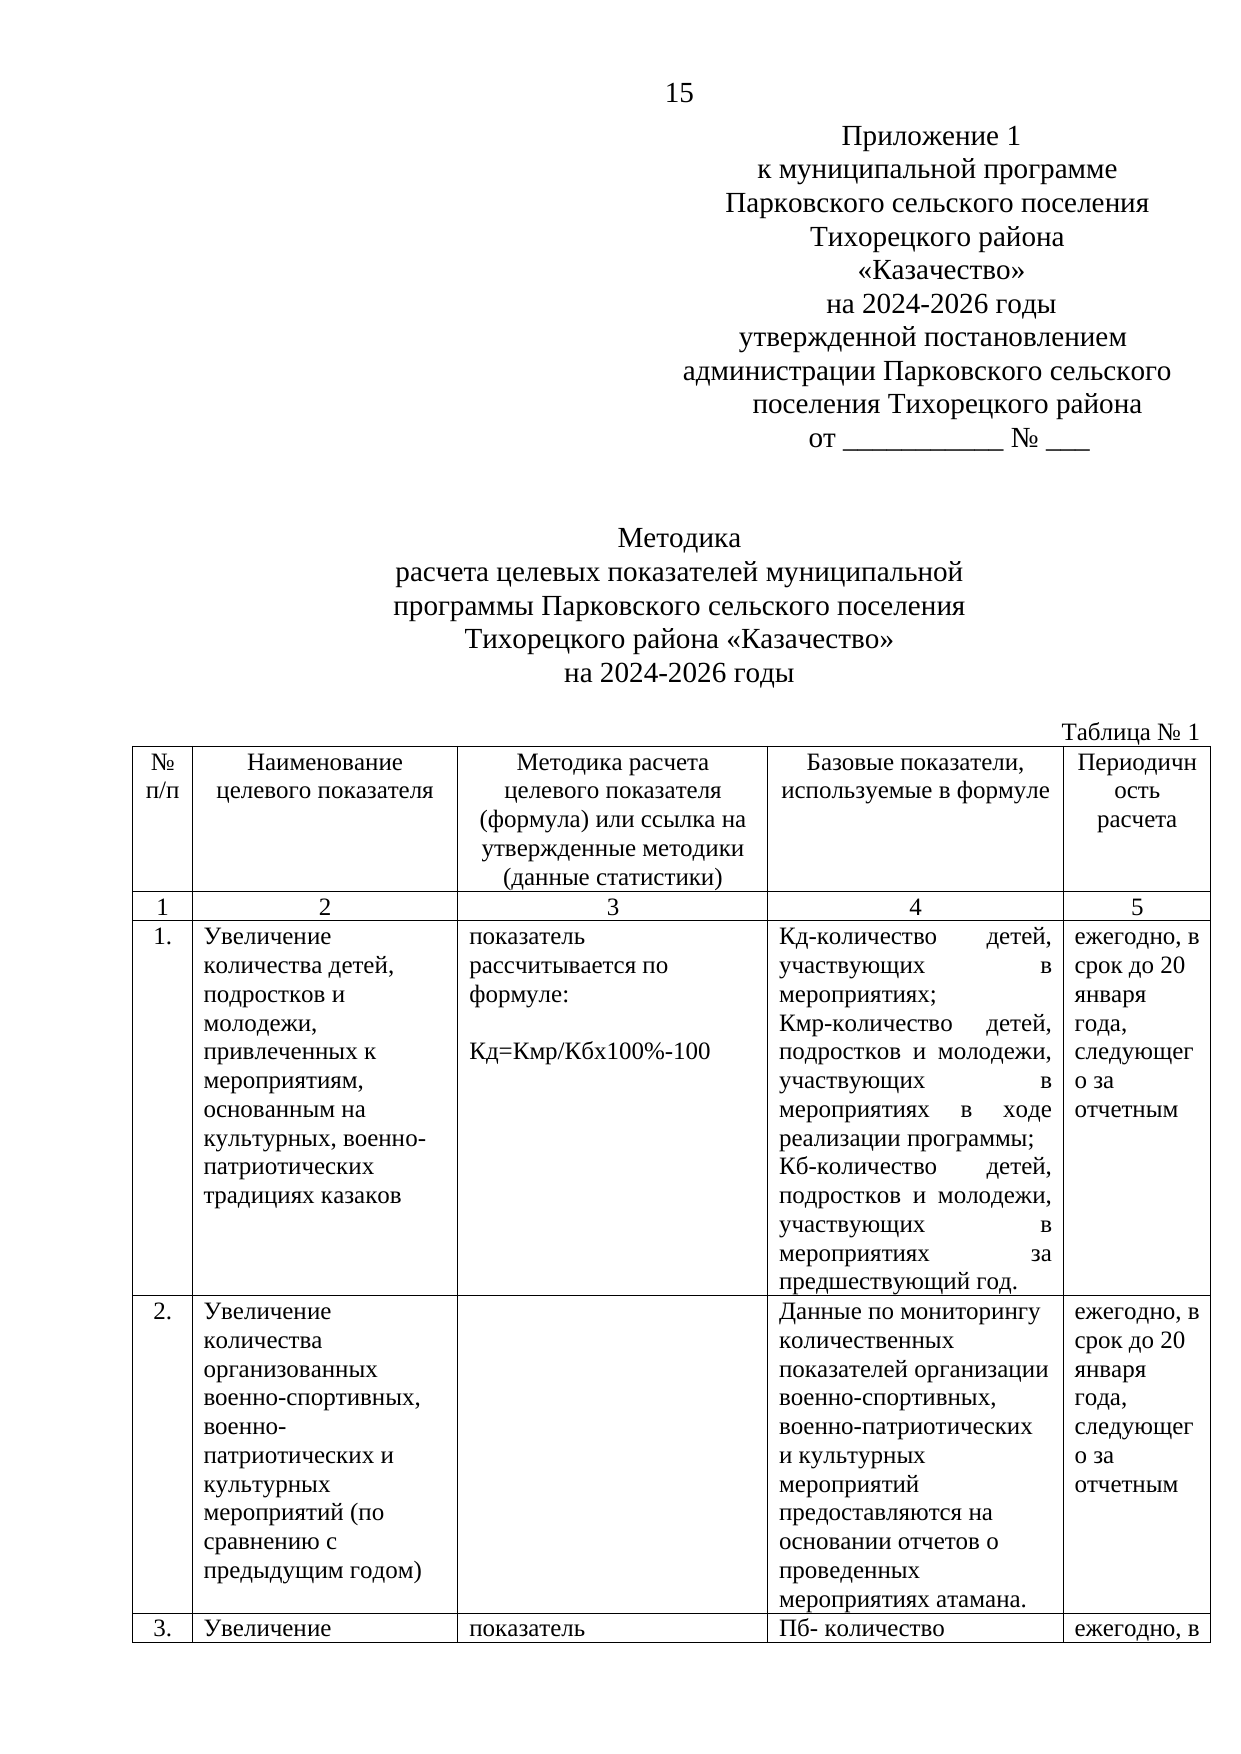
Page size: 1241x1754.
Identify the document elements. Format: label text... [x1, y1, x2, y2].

table_cell 2 [193, 892, 457, 920]
table_cell 2. [133, 1296, 192, 1612]
table_cell 3. [133, 1614, 192, 1642]
table_cell 1. [133, 921, 192, 1295]
table_cell Наименование целевого показателя [193, 747, 457, 891]
text утвержденной постановлением [177, 319, 1181, 353]
table_cell Кд-количество детей, участвующих в мероприятиях; Кмр-количество детей, подростков и молодежи, участвующих в мероприятиях в ходе реализации программы; Кб-количество детей, подростков и молодежи, участвующих в мероприятиях за предшествующий год. [768, 921, 1063, 1295]
table_cell [458, 1296, 767, 1612]
text «Казачество» [693, 252, 1181, 286]
text администрации Парковского сельского [177, 353, 1181, 386]
table_cell 4 [768, 892, 1063, 920]
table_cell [458, 1614, 767, 1642]
table_cell показатель рассчитывается по формуле: Кд=Кмр/Кбх100%-100 [458, 921, 767, 1295]
table_cell 3 [458, 892, 767, 920]
text расчета целевых показателей муниципальной [177, 554, 1181, 588]
text программы Парковского сельского поселения [177, 588, 1181, 621]
table_cell Увеличение количества детей, подростков и молодежи, привлеченных к мероприятиям, основанным на культурных, военно-патриотических традициях казаков [193, 921, 457, 1295]
text от ___________ № ___ [177, 420, 1181, 453]
text поселения Тихорецкого района [177, 386, 1181, 420]
table_header Таблица № 1 [133, 717, 1211, 746]
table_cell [768, 1614, 1063, 1642]
text на 2024-2026 годы [693, 286, 1181, 319]
text Приложение 1 [215, 118, 1181, 152]
table_cell Данные по мониторингу количественных показателей организации военно-спортивных, военно-патриотических и культурных мероприятий предоставляются на основании отчетов о проведенных мероприятиях атамана. [768, 1296, 1063, 1612]
text Тихорецкого района «Казачество» [177, 621, 1181, 655]
text Методика [177, 521, 1181, 554]
table_cell 5 [1064, 892, 1210, 920]
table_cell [193, 1614, 457, 1642]
table_cell № п/п [133, 747, 192, 891]
table_cell Базовые показатели, используемые в формуле [768, 747, 1063, 891]
text к муниципальной программе Парковского сельского поселения Тихорецкого района [693, 152, 1181, 252]
table_cell 1 [133, 892, 192, 920]
table_cell ежегодно, в срок до 20 января года, следующего за отчетным [1064, 921, 1210, 1295]
text на 2024-2026 годы [177, 655, 1181, 688]
table_cell Периодичность расчета [1064, 747, 1210, 891]
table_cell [1064, 1614, 1210, 1642]
table_cell ежегодно, в срок до 20 января года, следующего за отчетным [1064, 1296, 1210, 1612]
table_cell Методика расчета целевого показателя (формула) или ссылка на утвержденные методики (данные статистики) [458, 747, 767, 891]
table_cell Увеличение количества организованных военно-спортивных, военно-патриотических и культурных мероприятий (по сравнению с предыдущим годом) [193, 1296, 457, 1612]
